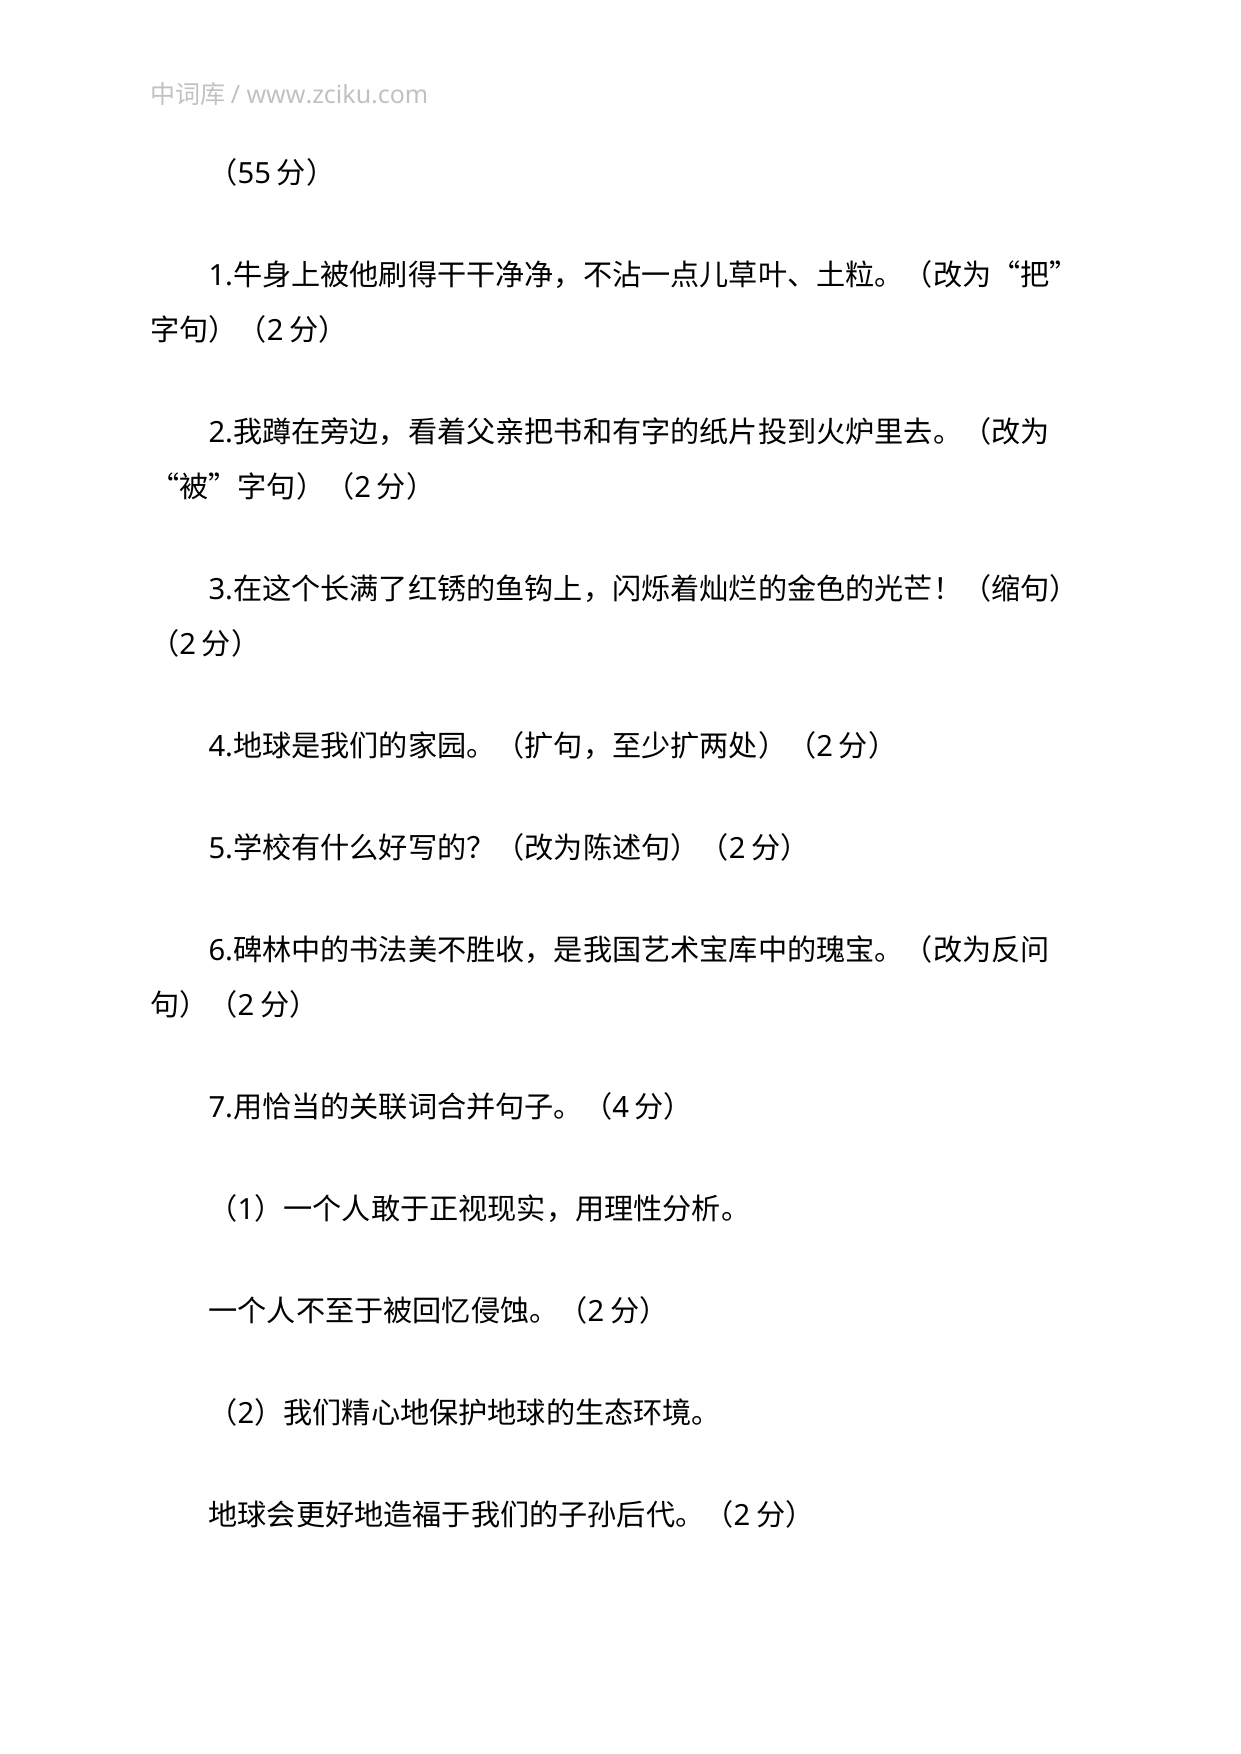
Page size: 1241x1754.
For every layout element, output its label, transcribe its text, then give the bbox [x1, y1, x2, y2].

text 2.我蹲在旁边，看着父亲把书和有字的纸片投到火炉里去。（改为“被”字句）（2分） [150, 409, 1090, 506]
text （2）我们精心地保护地球的生态环境。 [150, 1390, 1090, 1432]
text （1）一个人敢于正视现实，用理性分析。 [150, 1186, 1090, 1228]
text 6.碑林中的书法美不胜收，是我国艺术宝库中的瑰宝。（改为反问句）（2分） [150, 927, 1090, 1024]
text （55分） [150, 150, 1090, 192]
text 5.学校有什么好写的？（改为陈述句）（2分） [150, 825, 1090, 867]
text 1.牛身上被他刷得干干净净，不沾一点儿草叶、土粒。（改为“把”字句）（2分） [150, 252, 1090, 349]
text 地球会更好地造福于我们的子孙后代。（2分） [150, 1492, 1090, 1534]
text 3.在这个长满了红锈的鱼钩上，闪烁着灿烂的金色的光芒！（缩句）（2分） [150, 566, 1090, 663]
text 7.用恰当的关联词合并句子。（4分） [150, 1084, 1090, 1126]
text 一个人不至于被回忆侵蚀。（2分） [150, 1288, 1090, 1330]
text 4.地球是我们的家园。（扩句，至少扩两处）（2分） [150, 723, 1090, 765]
